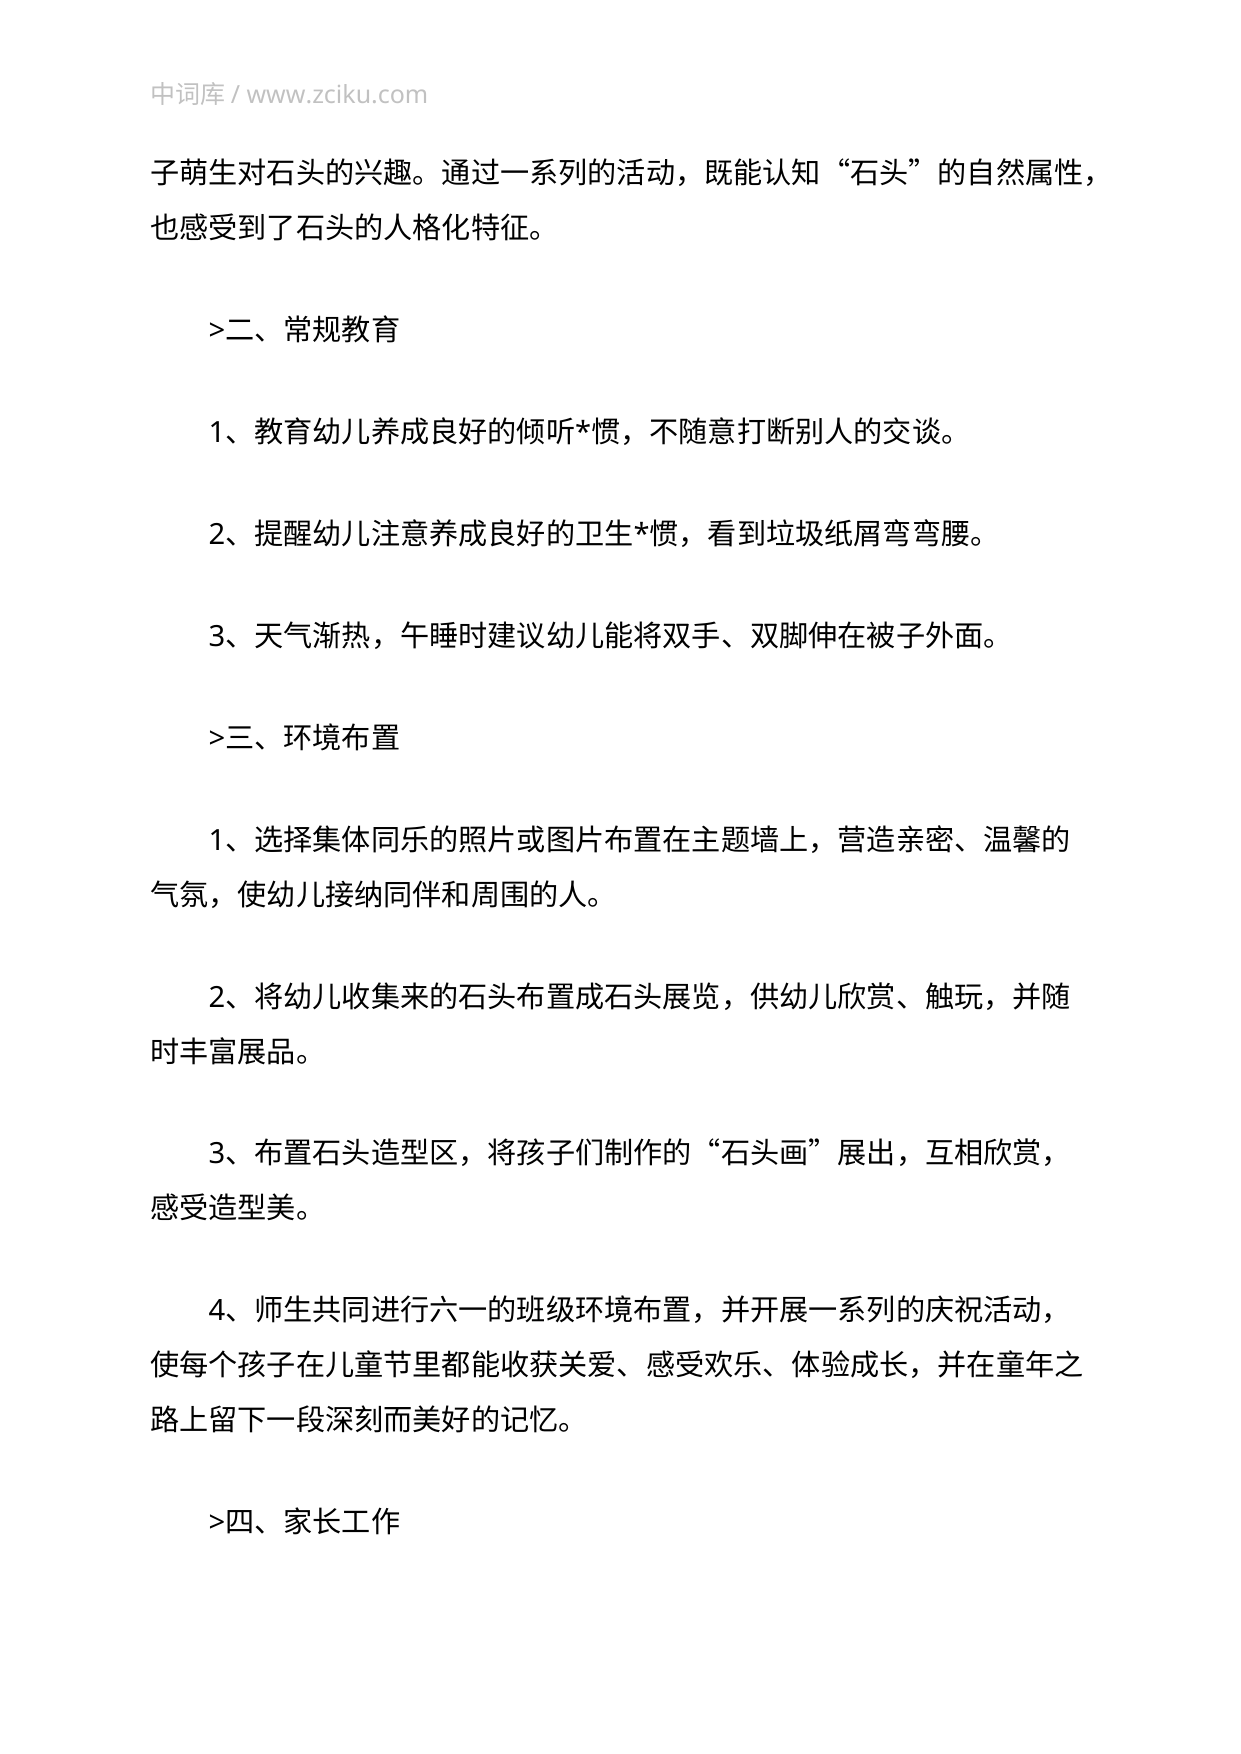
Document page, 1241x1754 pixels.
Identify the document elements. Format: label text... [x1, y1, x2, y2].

text 4、师生共同进行六一的班级环境布置，并开展一系列的庆祝活动，使每个孩子在儿童节里都能收获关爱、感受欢乐、体验成长，并在童年之路上留下一段深刻而美好的记忆。 [150, 1287, 1090, 1439]
text 1、教育幼儿养成良好的倾听*惯，不随意打断别人的交谈。 [150, 409, 1090, 451]
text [150, 150, 1090, 247]
text >二、常规教育 [150, 307, 1090, 349]
text >三、环境布置 [150, 714, 1090, 757]
text 2、将幼儿收集来的石头布置成石头展览，供幼儿欣赏、触玩，并随时丰富展品。 [150, 973, 1090, 1071]
text 2、提醒幼儿注意养成良好的卫生*惯，看到垃圾纸屑弯弯腰。 [150, 511, 1090, 553]
text 1、选择集体同乐的照片或图片布置在主题墙上，营造亲密、温馨的气氛，使幼儿接纳同伴和周围的人。 [150, 817, 1090, 914]
text 3、布置石头造型区，将孩子们制作的“石头画”展出，互相欣赏，感受造型美。 [150, 1130, 1090, 1227]
text >四、家长工作 [150, 1498, 1090, 1541]
text 3、天气渐热，午睡时建议幼儿能将双手、双脚伸在被子外面。 [150, 613, 1090, 655]
